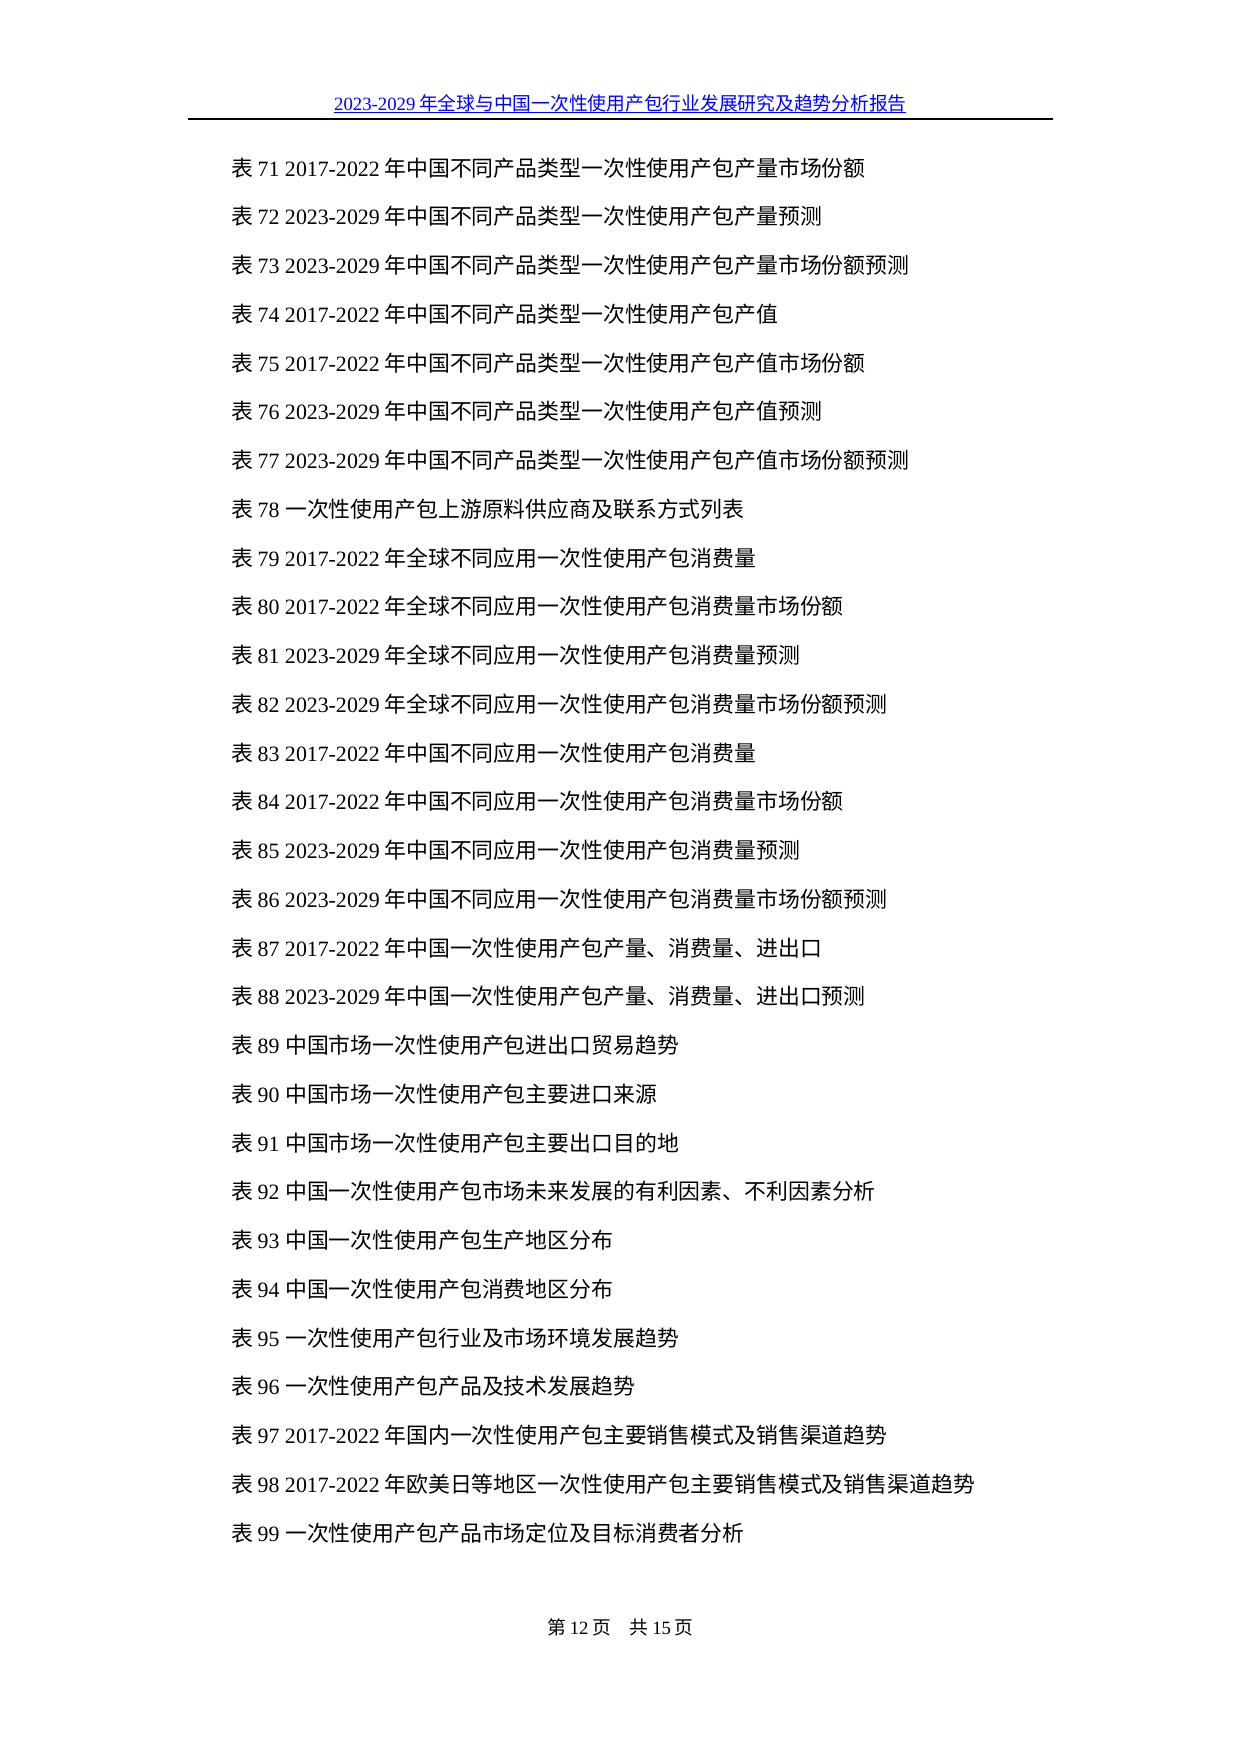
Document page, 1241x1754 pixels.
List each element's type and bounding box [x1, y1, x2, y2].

text [187, 150, 1053, 1548]
